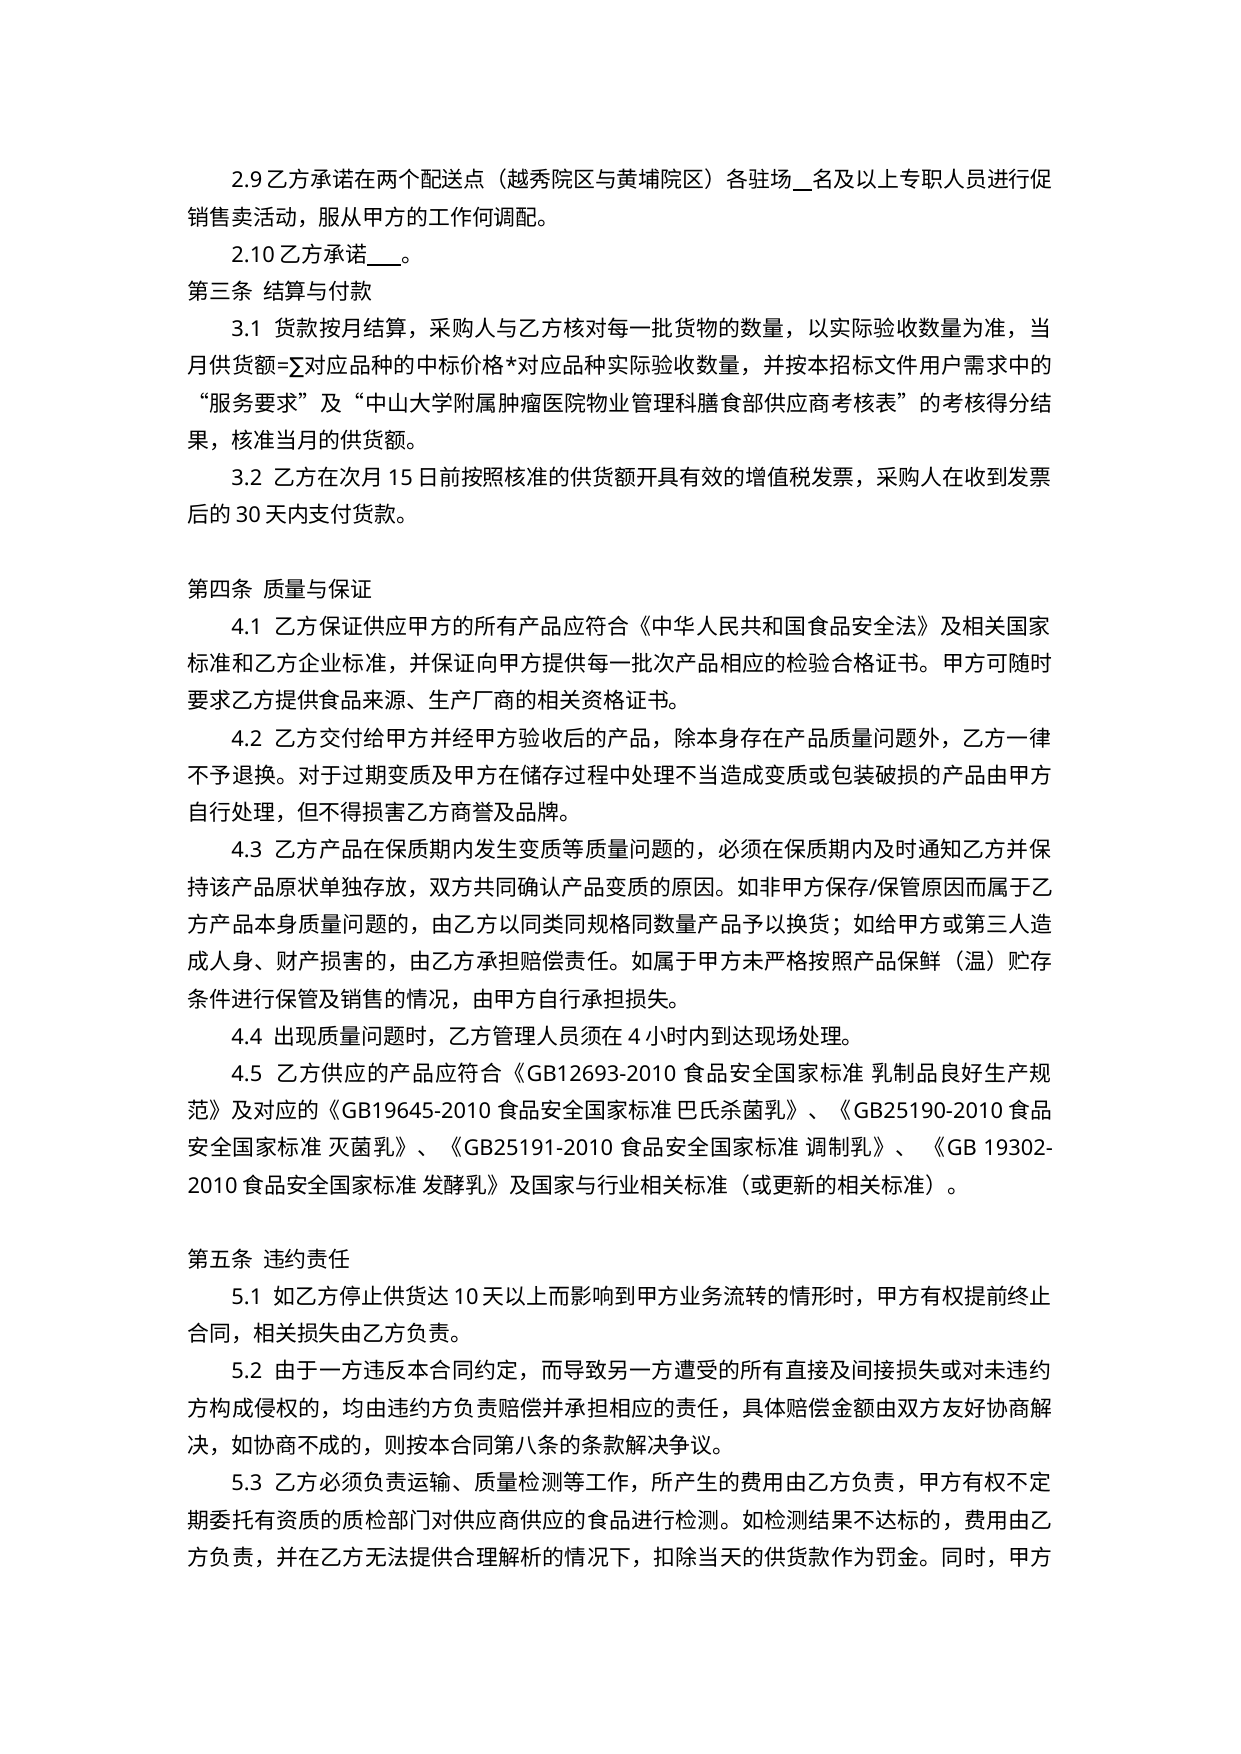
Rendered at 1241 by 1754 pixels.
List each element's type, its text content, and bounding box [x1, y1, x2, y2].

text 第三条 结算与付款 [187, 274, 1053, 306]
text 5.1 如乙方停止供货达10天以上而影响到甲方业务流转的情形时，甲方有权提前终止合同，相关损失由乙方负责。 [187, 1279, 1053, 1348]
text 4.4 出现质量问题时，乙方管理人员须在4小时内到达现场处理。 [187, 1018, 1053, 1051]
text 5.2 由于一方违反本合同约定，而导致另一方遭受的所有直接及间接损失或对未违约方构成侵权的，均由违约方负责赔偿并承担相应的责任，具体赔偿金额由双方友好协商解决，如协商不成的，则按本合同第八条的条款解决争议。 [187, 1353, 1053, 1460]
text 3.2 乙方在次月15日前按照核准的供货额开具有效的增值税发票，采购人在收到发票后的30天内支付货款。 [187, 460, 1053, 530]
text 4.2 乙方交付给甲方并经甲方验收后的产品，除本身存在产品质量问题外，乙方一律不予退换。对于过期变质及甲方在储存过程中处理不当造成变质或包装破损的产品由甲方自行处理，但不得损害乙方商誉及品牌。 [187, 720, 1053, 827]
text 2.9乙方承诺在两个配送点（越秀院区与黄埔院区）各驻场 名及以上专职人员进行促销售卖活动，服从甲方的工作何调配。 [187, 162, 1053, 232]
text 4.3 乙方产品在保质期内发生变质等质量问题的，必须在保质期内及时通知乙方并保持该产品原状单独存放，双方共同确认产品变质的原因。如非甲方保存/保管原因而属于乙方产品本身质量问题的，由乙方以同类同规格同数量产品予以换货；如给甲方或第三人造成人身、财产损害的，由乙方承担赔偿责任。如属于甲方未严格按照产品保鲜（温）贮存条件进行保管及销售的情况，由甲方自行承担损失。 [187, 832, 1053, 1014]
text 3.1 货款按月结算，采购人与乙方核对每一批货物的数量，以实际验收数量为准，当月供货额=∑对应品种的中标价格*对应品种实际验收数量，并按本招标文件用户需求中的“服务要求”及“中山大学附属肿瘤医院物业管理科膳食部供应商考核表”的考核得分结果，核准当月的供货额。 [187, 311, 1053, 455]
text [187, 1465, 1053, 1572]
text 第四条 质量与保证 [187, 571, 1053, 604]
text 4.1 乙方保证供应甲方的所有产品应符合《中华人民共和国食品安全法》及相关国家标准和乙方企业标准，并保证向甲方提供每一批次产品相应的检验合格证书。甲方可随时要求乙方提供食品来源、生产厂商的相关资格证书。 [187, 608, 1053, 716]
text 第五条 违约责任 [187, 1241, 1053, 1274]
text 4.5 乙方供应的产品应符合《GB12693-2010 食品安全国家标准 乳制品良好生产规范》及对应的《GB19645-2010 食品安全国家标准 巴氏杀菌乳》、《GB25190-2010 食品安全国家标准 灭菌乳》、《GB25191-2010 食品安全国家标准 调制乳》、 《GB 19302-2010食品安全国家标准 发酵乳》及国家与行业相关标准（或更新的相关标准）。 [187, 1056, 1053, 1200]
text 2.10乙方承诺 。 [187, 236, 1053, 269]
